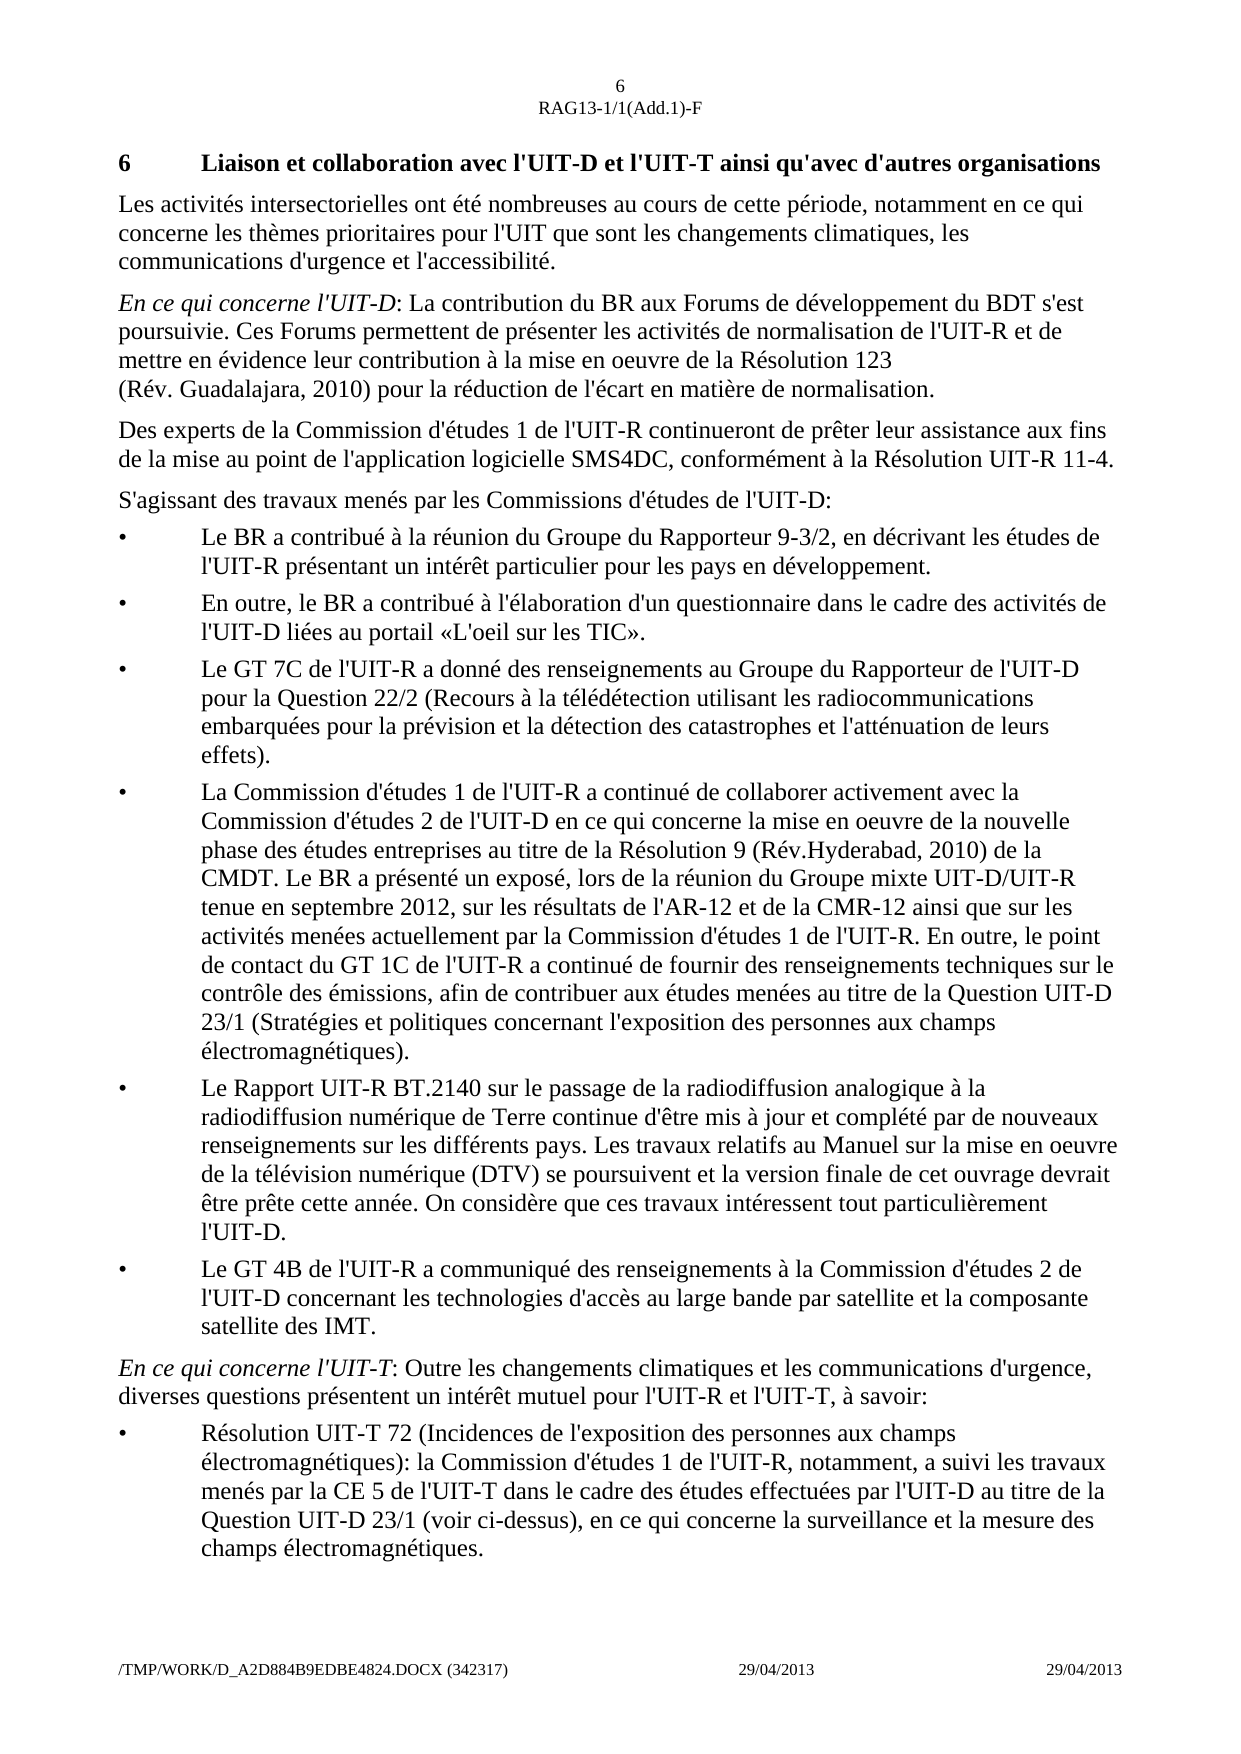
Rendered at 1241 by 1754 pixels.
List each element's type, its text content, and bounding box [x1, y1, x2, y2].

text Des experts de la Commission d'études 1 de l'UIT-R continueront de prêter leur assistance aux fins de la mise au point de l'application logicielle SMS4DC, conformément à la Résolution UIT-R 11-4. [118, 415, 1122, 473]
text • Le GT 7C de l'UIT-R a donné des renseignements au Groupe du Rapporteur de l'UIT-D pour la Question 22/2 (Recours à la télédétection utilisant les radiocommunications embarquées pour la prévision et la détection des catastrophes et l'atténuation de leurs effets). [118, 654, 1122, 769]
text En ce qui concerne l'UIT-D: La contribution du BR aux Forums de développement du BDT s'est poursuivie. Ces Forums permettent de présenter les activités de normalisation de l'UIT-R et de mettre en évidence leur contribution à la mise en oeuvre de la Résolution 123 (Rév. Guadalajara, 2010) pour la réduction de l'écart en matière de normalisation. [118, 288, 1122, 403]
text En ce qui concerne l'UIT-T: Outre les changements climatiques et les communications d'urgence, diverses questions présentent un intérêt mutuel pour l'UIT-R et l'UIT-T, à savoir: [118, 1353, 1122, 1410]
text • Le GT 4B de l'UIT-R a communiqué des renseignements à la Commission d'études 2 de l'UIT-D concernant les technologies d'accès au large bande par satellite et la composante satellite des IMT. [118, 1254, 1122, 1340]
text • Le Rapport UIT-R BT.2140 sur le passage de la radiodiffusion analogique à la radiodiffusion numérique de Terre continue d'être mis à jour et complété par de nouveaux renseignements sur les différents pays. Les travaux relatifs au Manuel sur la mise en oeuvre de la télévision numérique (DTV) se poursuivent et la version finale de cet ouvrage devrait être prête cette année. On considère que ces travaux intéressent tout particulièrement l'UIT-D. [118, 1073, 1122, 1246]
text Les activités intersectorielles ont été nombreuses au cours de cette période, notamment en ce qui concerne les thèmes prioritaires pour l'UIT que sont les changements climatiques, les communications d'urgence et l'accessibilité. [118, 189, 1122, 275]
text • Résolution UIT-T 72 (Incidences de l'exposition des personnes aux champs électromagnétiques): la Commission d'études 1 de l'UIT-R, notamment, a suivi les travaux menés par la CE 5 de l'UIT-T dans le cadre des études effectuées par l'UIT-D au titre de la Question UIT-D 23/1 (voir ci-dessus), en ce qui concerne la surveillance et la mesure des champs électromagnétiques. [118, 1418, 1122, 1562]
text • Le BR a contribué à la réunion du Groupe du Rapporteur 9-3/2, en décrivant les études de l'UIT-R présentant un intérêt particulier pour les pays en développement. [118, 522, 1122, 580]
text • La Commission d'études 1 de l'UIT-R a continué de collaborer activement avec la Commission d'études 2 de l'UIT-D en ce qui concerne la mise en oeuvre de la nouvelle phase des études entreprises au titre de la Résolution 9 (Rév.Hyderabad, 2010) de la CMDT. Le BR a présenté un exposé, lors de la réunion du Groupe mixte UIT-D/UIT-R tenue en septembre 2012, sur les résultats de l'AR-12 et de la CMR-12 ainsi que sur les activités menées actuellement par la Commission d'études 1 de l'UIT-R. En outre, le point de contact du GT 1C de l'UIT-R a continué de fournir des renseignements techniques sur le contrôle des émissions, afin de contribuer aux études menées au titre de la Question UIT-D 23/1 (Stratégies et politiques concernant l'exposition des personnes aux champs électromagnétiques). [118, 777, 1122, 1065]
text • En outre, le BR a contribué à l'élaboration d'un questionnaire dans le cadre des activités de l'UIT-D liées au portail «L'oeil sur les TIC». [118, 588, 1122, 646]
text S'agissant des travaux menés par les Commissions d'études de l'UIT-D: [118, 485, 1122, 514]
subtitle 6 Liaison et collaboration avec l'UIT-D et l'UIT-T ainsi qu'avec d'autres organisations [118, 148, 1122, 176]
